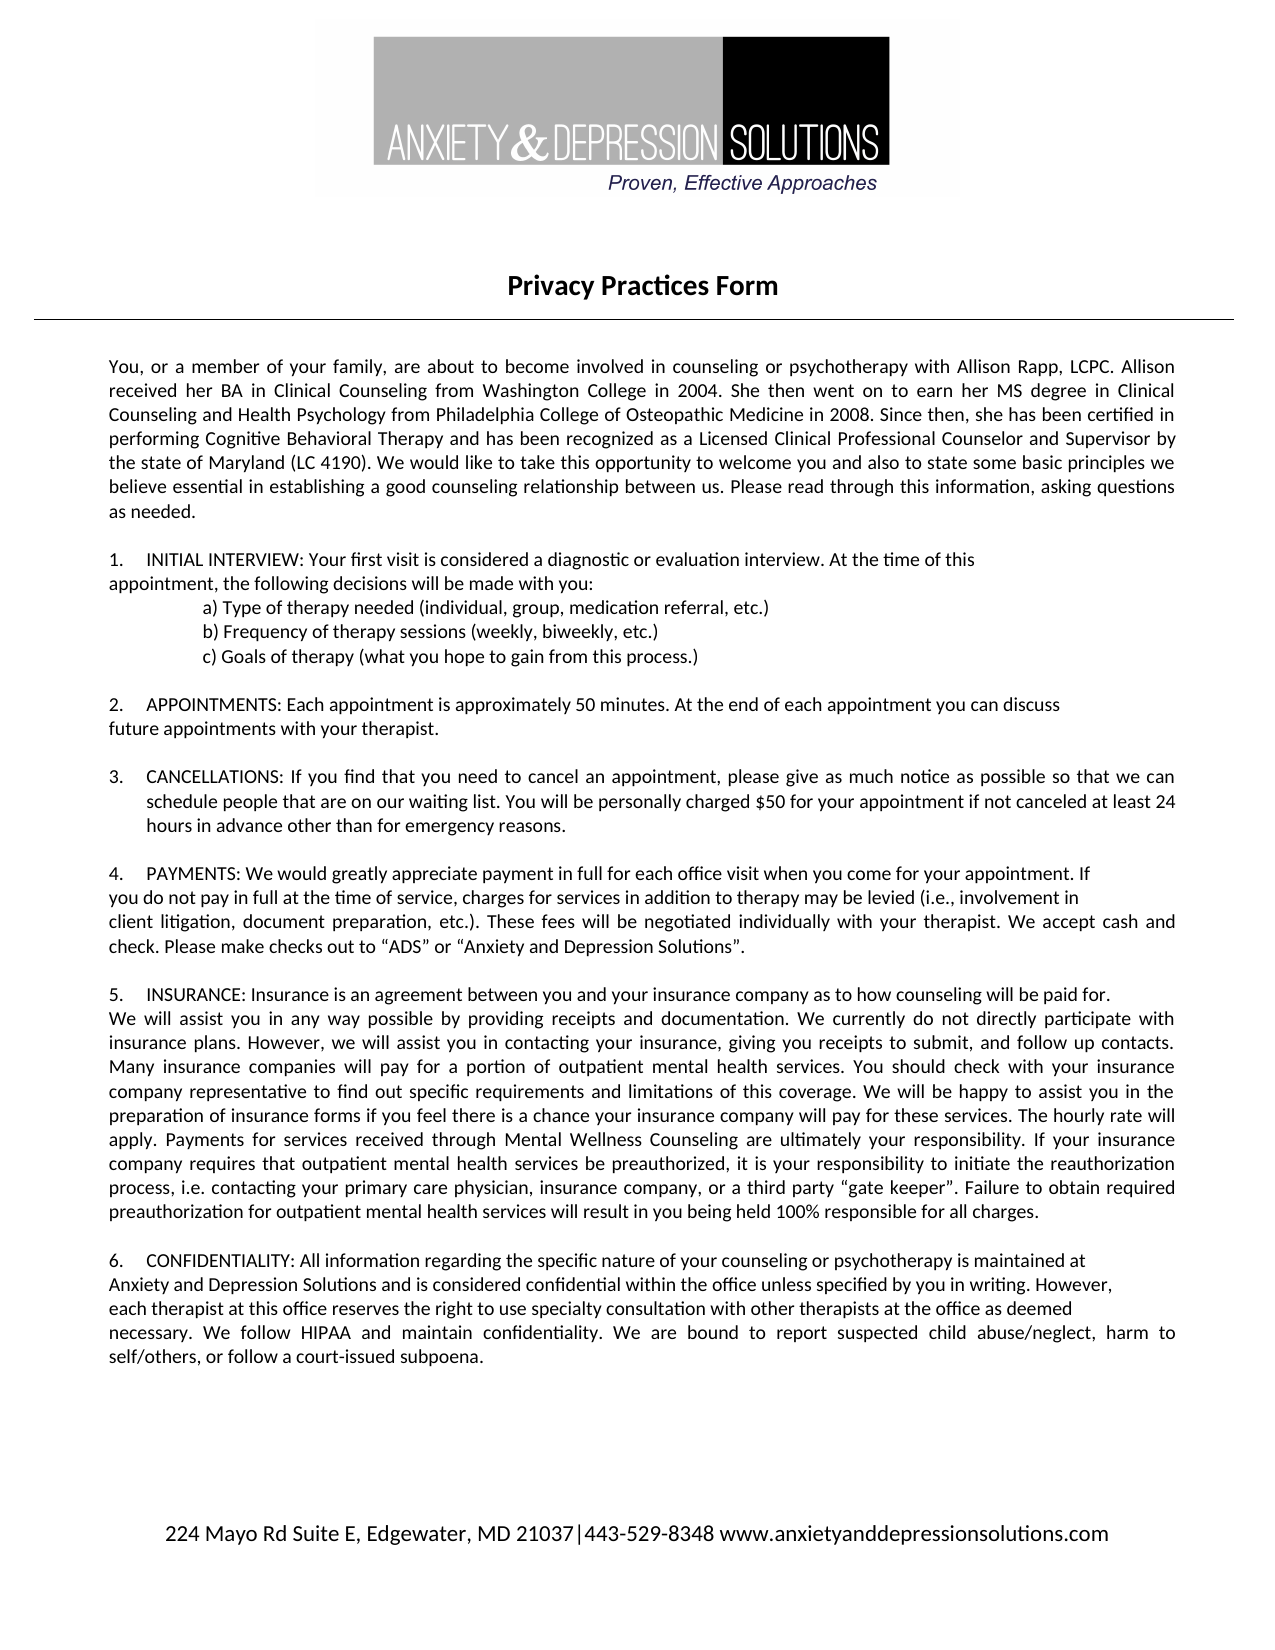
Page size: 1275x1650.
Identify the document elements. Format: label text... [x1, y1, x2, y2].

list CANCELLATIONS: If you find that you need to cancel an appointment, please give as much notice as possible so that we can schedule people that are on our waiting list. You will be personally charged $50 for your appointment if not canceled at least 24 hours in advance other than for emergency reasons. [109, 764, 1177, 837]
list PAYMENTS: We would greatly appreciate payment in full for each office visit when you come for your appointment. If [109, 861, 1177, 885]
text future appointments with your therapist. [109, 716, 1177, 740]
text You, or a member of your family, are about to become involved in counseling or psychotherapy with Allison Rapp, LCPC. Allison received her BA in Clinical Counseling from Washington College in 2004. She then went on to earn her MS degree in Clinical Counseling and Health Psychology from Philadelphia College of Osteopathic Medicine in 2008. Since then, she has been certified in performing Cognitive Behavioral Therapy and has been recognized as a Licensed Clinical Professional Counselor and Supervisor by the state of Maryland (LC 4190). We would like to take this opportunity to welcome you and also to state some basic principles we believe essential in establishing a good counseling relationship between us. Please read through this information, asking questions as needed. [109, 354, 1177, 523]
text Privacy Practices Form [109, 267, 1177, 303]
list APPOINTMENTS: Each appointment is approximately 50 minutes. At the end of each appointment you can discuss [109, 692, 1177, 716]
text appointment, the following decisions will be made with you: [109, 571, 1177, 595]
text We will assist you in any way possible by providing receipts and documentation. We currently do not directly participate with insurance plans. However, we will assist you in contacting your insurance, giving you receipts to submit, and follow up contacts. Many insurance companies will pay for a portion of outpatient mental health services. You should check with your insurance company representative to find out specific requirements and limitations of this coverage. We will be happy to assist you in the preparation of insurance forms if you feel there is a chance your insurance company will pay for these services. The hourly rate will apply. Payments for services received through Mental Wellness Counseling are ultimately your responsibility. If your insurance company requires that outpatient mental health services be preauthorized, it is your responsibility to initiate the reauthorization process, i.e. contacting your primary care physician, insurance company, or a third party “gate keeper”. Failure to obtain required preauthorization for outpatient mental health services will result in you being held 100% responsible for all charges. [109, 1006, 1177, 1224]
list CONFIDENTIALITY: All information regarding the specific nature of your counseling or psychotherapy is maintained at [109, 1248, 1177, 1272]
text Anxiety and Depression Solutions and is considered confidential within the office unless specified by you in writing. However, [109, 1272, 1177, 1296]
text b) Frequency of therapy sessions (weekly, biweekly, etc.) [202, 619, 1177, 644]
text necessary. We follow HIPAA and maintain confidentiality. We are bound to report suspected child abuse/neglect, harm to self/others, or follow a court-issued subpoena. [109, 1320, 1177, 1369]
text c) Goals of therapy (what you hope to gain from this process.) [202, 644, 1177, 668]
text you do not pay in full at the time of service, charges for services in addition to therapy may be levied (i.e., involvement in [109, 885, 1177, 909]
text a) Type of therapy needed (individual, group, medication referral, etc.) [202, 595, 1177, 619]
list INITIAL INTERVIEW: Your first visit is considered a diagnostic or evaluation interview. At the time of this [109, 547, 1177, 571]
picture [315, 19, 960, 197]
text each therapist at this office reserves the right to use specialty consultation with other therapists at the office as deemed [109, 1296, 1177, 1320]
list INSURANCE: Insurance is an agreement between you and your insurance company as to how counseling will be paid for. [109, 982, 1177, 1006]
text client litigation, document preparation, etc.). These fees will be negotiated individually with your therapist. We accept cash and check. Please make checks out to “ADS” or “Anxiety and Depression Solutions”. [109, 909, 1177, 958]
